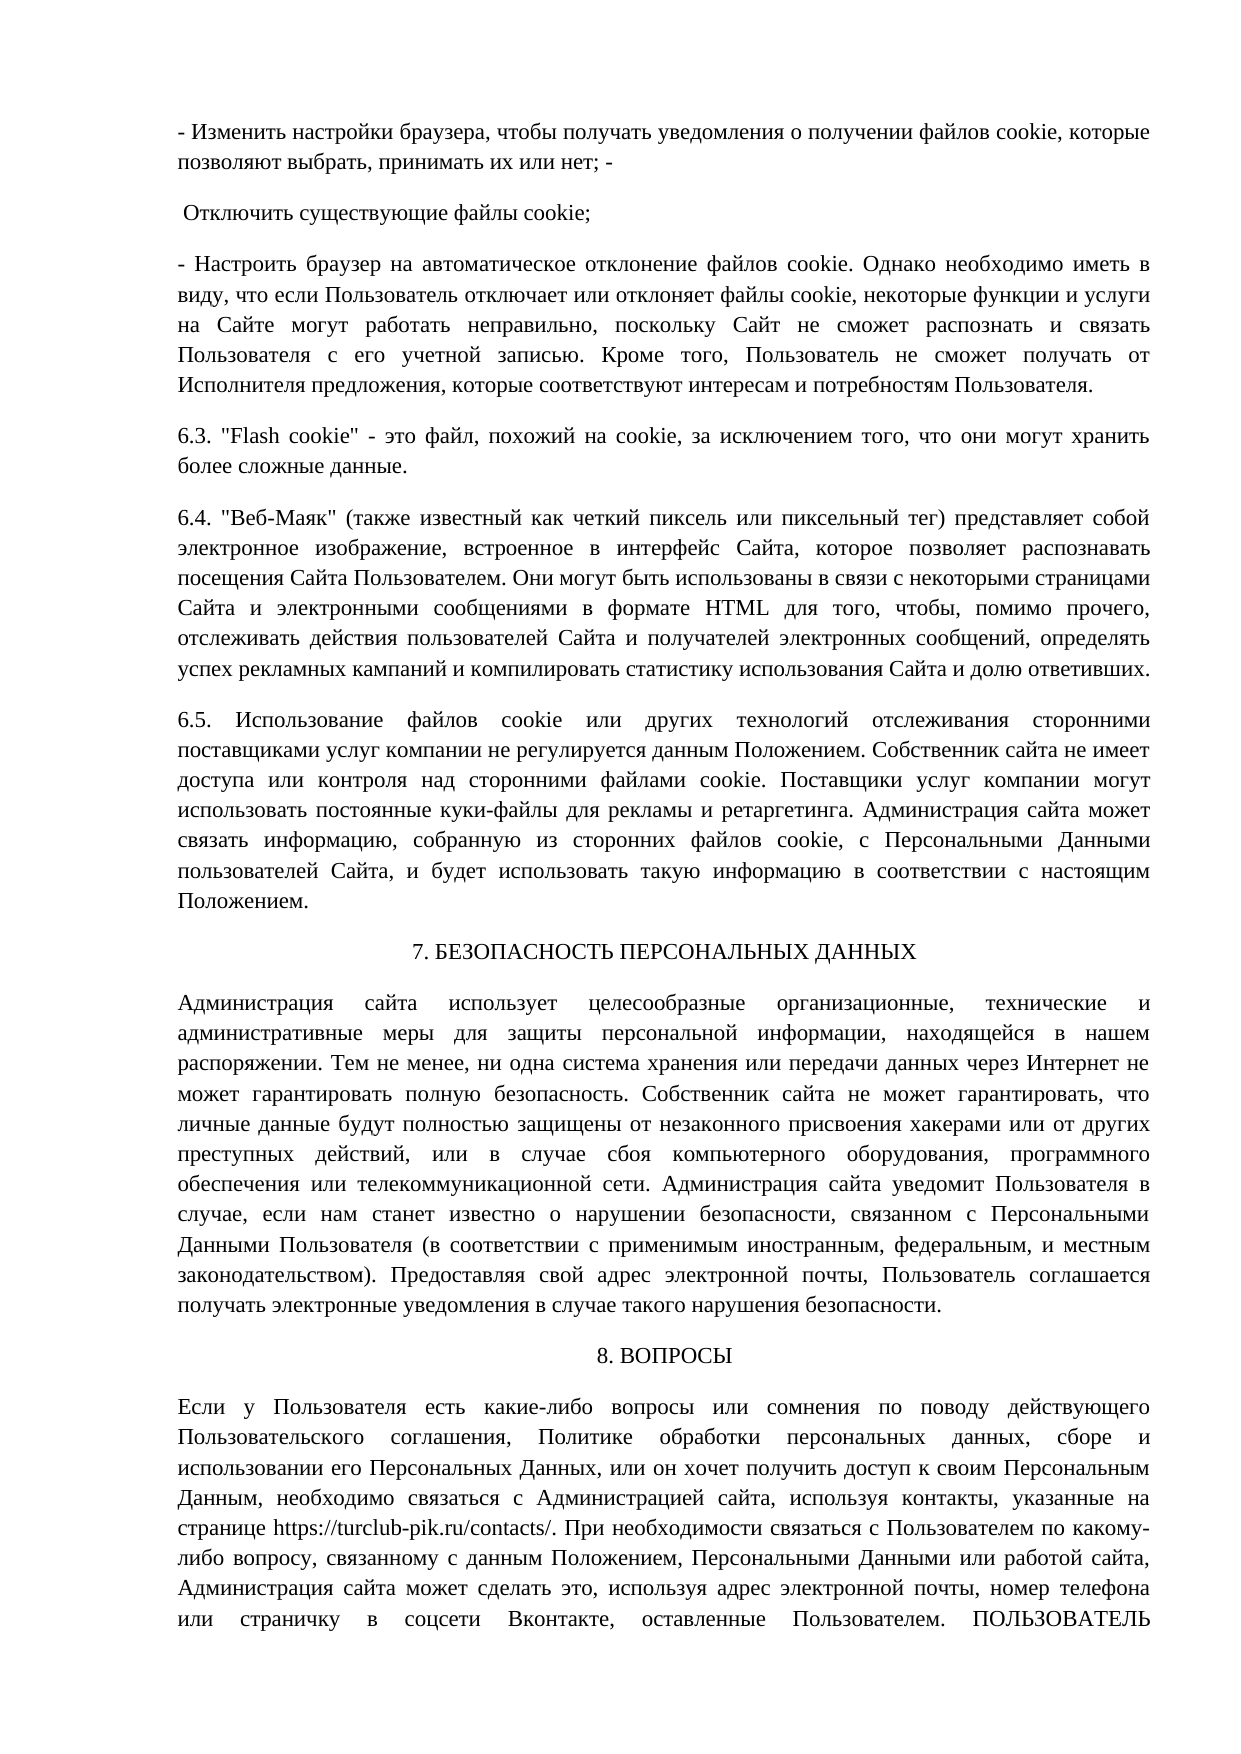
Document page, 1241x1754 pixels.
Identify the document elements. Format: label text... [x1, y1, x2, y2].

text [177, 1393, 1152, 1631]
text - Изменить настройки браузера, чтобы получать уведомления о получении файлов cookie, которые позволяют выбрать, принимать их или нет; - [177, 118, 1152, 175]
text 6.3. "Flash cookie" - это файл, похожий на cookie, за исключением того, что они могут хранить более сложные данные. [177, 422, 1152, 479]
text 8. ВОПРОСЫ [177, 1342, 1152, 1368]
text 6.5. Использование файлов cookie или других технологий отслеживания сторонними поставщиками услуг компании не регулируется данным Положением. Собственник сайта не имеет доступа или контроля над сторонними файлами cookie. Поставщики услуг компании могут использовать постоянные куки-файлы для рекламы и ретаргетинга. Администрация сайта может связать информацию, собранную из сторонних файлов cookie, с Персональными Данными пользователей Сайта, и будет использовать такую информацию в соответствии с настоящим Положением. [177, 706, 1152, 913]
text - Настроить браузер на автоматическое отклонение файлов cookie. Однако необходимо иметь в виду, что если Пользователь отключает или отклоняет файлы cookie, некоторые функции и услуги на Сайте могут работать неправильно, поскольку Сайт не сможет распознать и связать Пользователя с его учетной записью. Кроме того, Пользователь не сможет получать от Исполнителя предложения, которые соответствуют интересам и потребностям Пользователя. [177, 250, 1152, 398]
text Администрация сайта использует целесообразные организационные, технические и административные меры для защиты персональной информации, находящейся в нашем распоряжении. Тем не менее, ни одна система хранения или передачи данных через Интернет не может гарантировать полную безопасность. Собственник сайта не может гарантировать, что личные данные будут полностью защищены от незаконного присвоения хакерами или от других преступных действий, или в случае сбоя компьютерного оборудования, программного обеспечения или телекоммуникационной сети. Администрация сайта уведомит Пользователя в случае, если нам станет известно о нарушении безопасности, связанном с Персональными Данными Пользователя (в соответствии с применимым иностранным, федеральным, и местным законодательством). Предоставляя свой адрес электронной почты, Пользователь соглашается получать электронные уведомления в случае такого нарушения безопасности. [177, 989, 1152, 1317]
text 7. БЕЗОПАСНОСТЬ ПЕРСОНАЛЬНЫХ ДАННЫХ [177, 938, 1152, 964]
text Отключить существующие файлы cookie; [177, 199, 1152, 226]
text 6.4. "Веб-Маяк" (также известный как четкий пиксель или пиксельный тег) представляет собой электронное изображение, встроенное в интерфейс Сайта, которое позволяет распознавать посещения Сайта Пользователем. Они могут быть использованы в связи с некоторыми страницами Сайта и электронными сообщениями в формате HTML для того, чтобы, помимо прочего, отслеживать действия пользователей Сайта и получателей электронных сообщений, определять успех рекламных кампаний и компилировать статистику использования Сайта и долю ответивших. [177, 503, 1152, 681]
